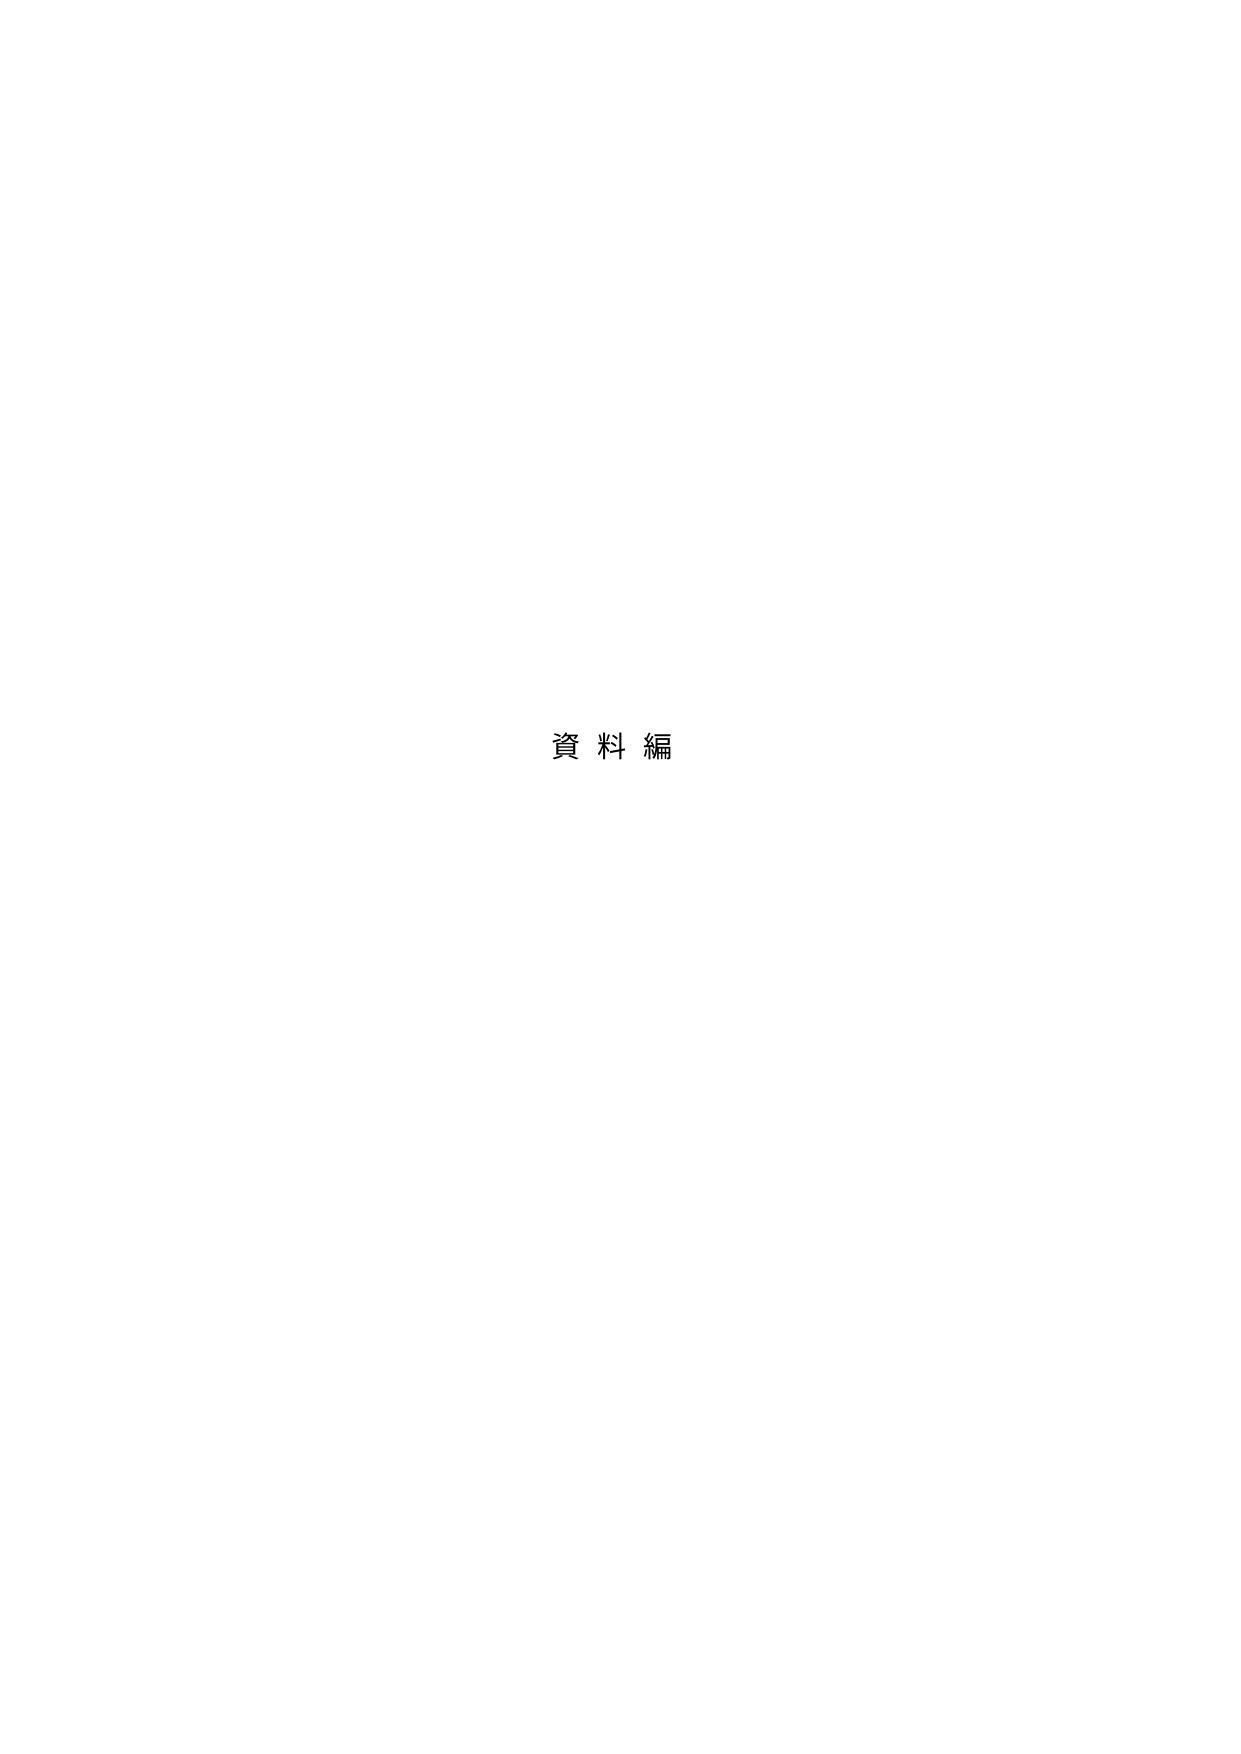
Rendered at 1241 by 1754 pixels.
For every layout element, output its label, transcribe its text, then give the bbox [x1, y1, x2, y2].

subtitle 資料編 [118, 714, 1122, 774]
